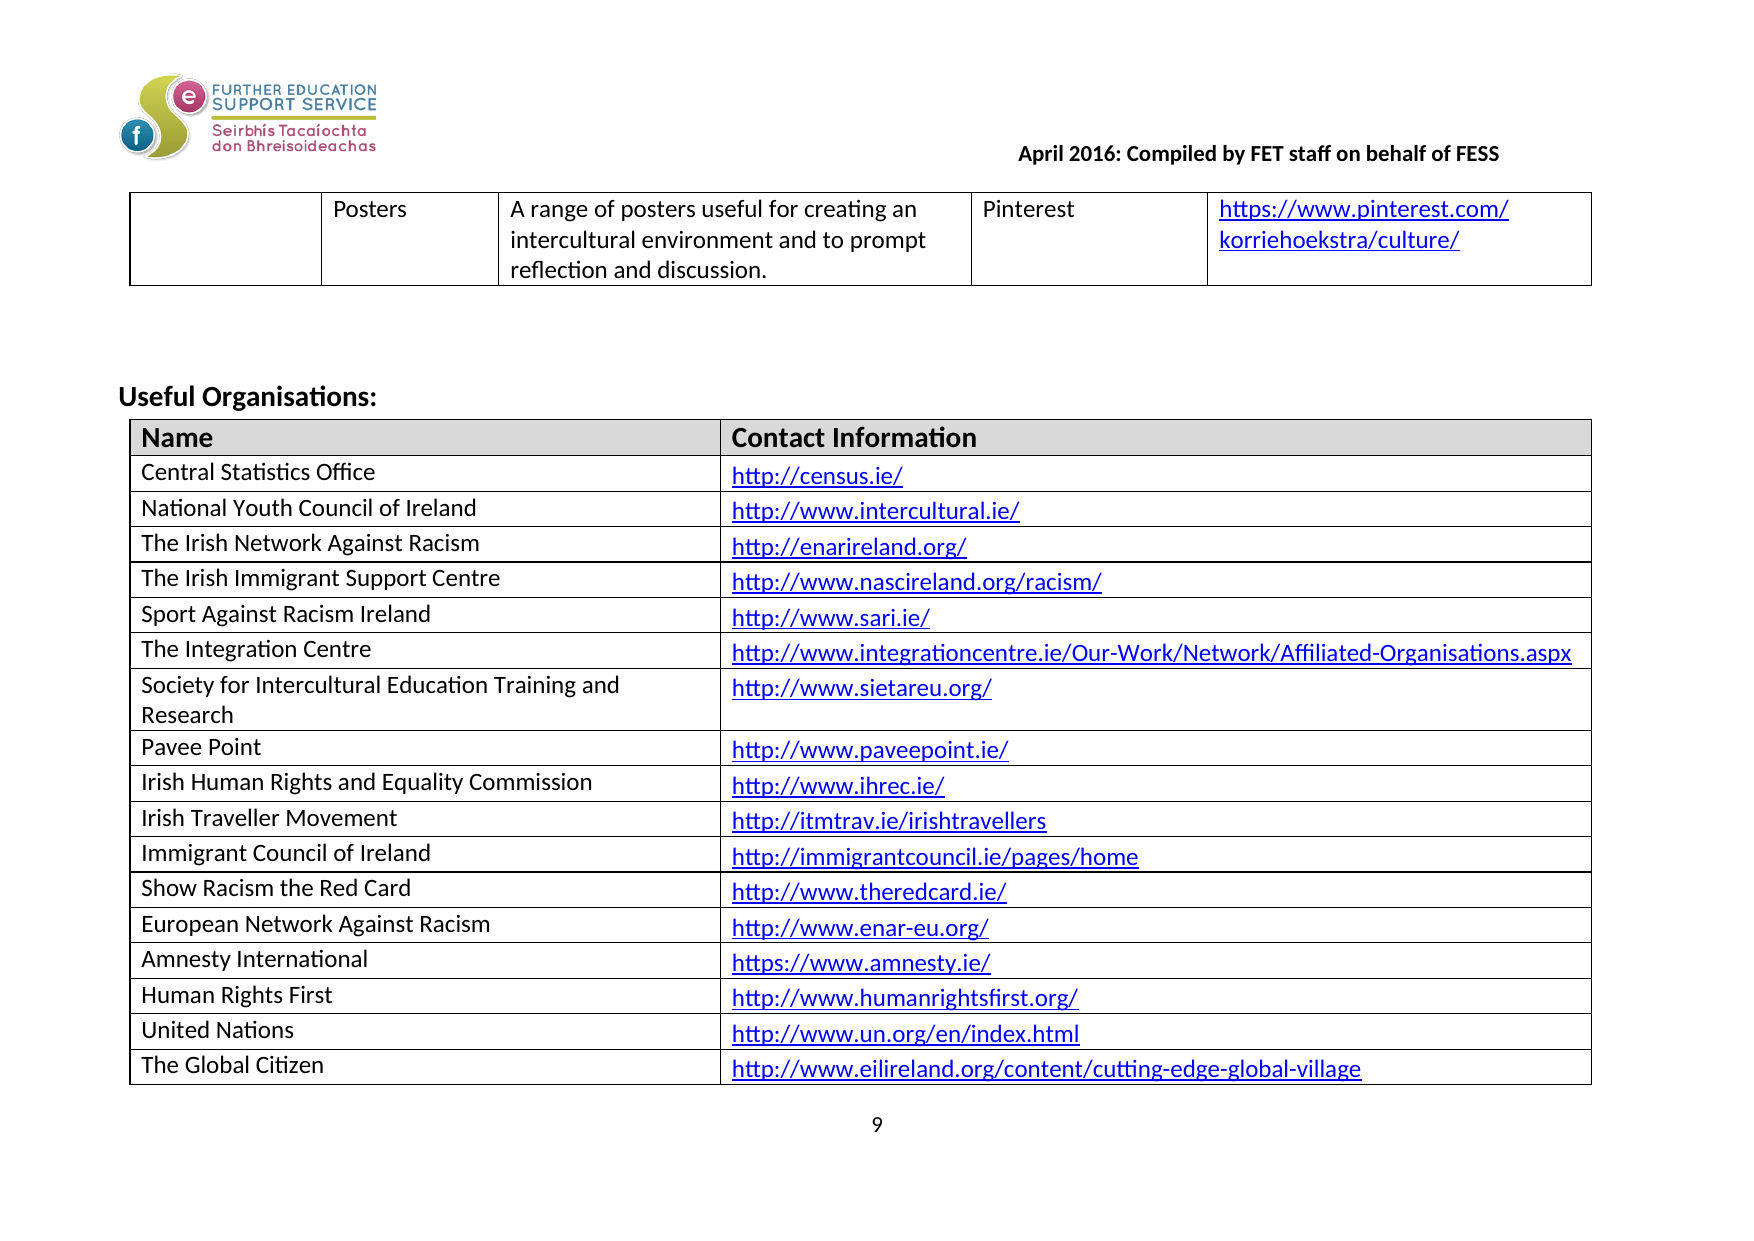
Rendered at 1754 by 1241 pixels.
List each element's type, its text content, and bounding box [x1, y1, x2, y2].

table_cell http://enarireland.org/ [721, 527, 1591, 561]
table_cell The Irish Network Against Racism [131, 527, 720, 561]
table_cell http://www.ihrec.ie/ [721, 766, 1591, 801]
table_cell Irish Human Rights and Equality Commission [131, 766, 720, 801]
table_cell http://www.enar-eu.org/ [721, 908, 1591, 942]
table_cell Pinterest [972, 193, 1207, 285]
table_cell http://www.un.org/en/index.html [721, 1014, 1591, 1048]
table_cell Immigrant Council of Ireland [131, 837, 720, 871]
table_cell Society for Intercultural Education Training and Research [131, 669, 720, 730]
table_cell https://www.pinterest.com/korriehoekstra/culture/ [1208, 193, 1591, 285]
table_cell The Irish Immigrant Support Centre [131, 563, 720, 597]
table_cell http://www.intercultural.ie/ [721, 492, 1591, 526]
table_cell http://census.ie/ [721, 456, 1591, 491]
table_header Name [131, 420, 720, 455]
table_cell http://www.theredcard.ie/ [721, 873, 1591, 907]
table_cell http://www.sietareu.org/ [721, 669, 1591, 730]
table_cell Central Statistics Office [131, 456, 720, 491]
table_cell National Youth Council of Ireland [131, 492, 720, 526]
table_cell https://www.amnesty.ie/ [721, 943, 1591, 978]
table_cell United Nations [131, 1014, 720, 1048]
text Useful Organisations: [118, 342, 1636, 413]
table_cell http://www.paveepoint.ie/ [721, 731, 1591, 765]
table_cell http://www.integrationcentre.ie/Our-Work/Network/Affiliated-Organisations.aspx [721, 633, 1591, 668]
table_cell http://www.sari.ie/ [721, 598, 1591, 632]
table_header Contact Information [721, 420, 1591, 455]
table_cell A range of posters useful for creating an intercultural environment and to prompt reflection and discussion. [499, 193, 971, 285]
table_cell Show Racism the Red Card [131, 873, 720, 907]
picture [118, 73, 377, 162]
table_cell Posters [322, 193, 498, 285]
table_cell Sport Against Racism Ireland [131, 598, 720, 632]
table_cell http://immigrantcouncil.ie/pages/home [721, 837, 1591, 871]
table_cell The Global Citizen [131, 1050, 720, 1084]
table_cell http://www.humanrightsfirst.org/ [721, 979, 1591, 1013]
table_cell http://www.nascireland.org/racism/ [721, 563, 1591, 597]
table_cell http://itmtrav.ie/irishtravellers [721, 802, 1591, 836]
table_cell Irish Traveller Movement [131, 802, 720, 836]
table_cell Human Rights First [131, 979, 720, 1013]
table_cell European Network Against Racism [131, 908, 720, 942]
table_cell Amnesty International [131, 943, 720, 978]
table_cell Pavee Point [131, 731, 720, 765]
table_cell http://www.eilireland.org/content/cutting-edge-global-village [721, 1050, 1591, 1084]
table_cell The Integration Centre [131, 633, 720, 668]
